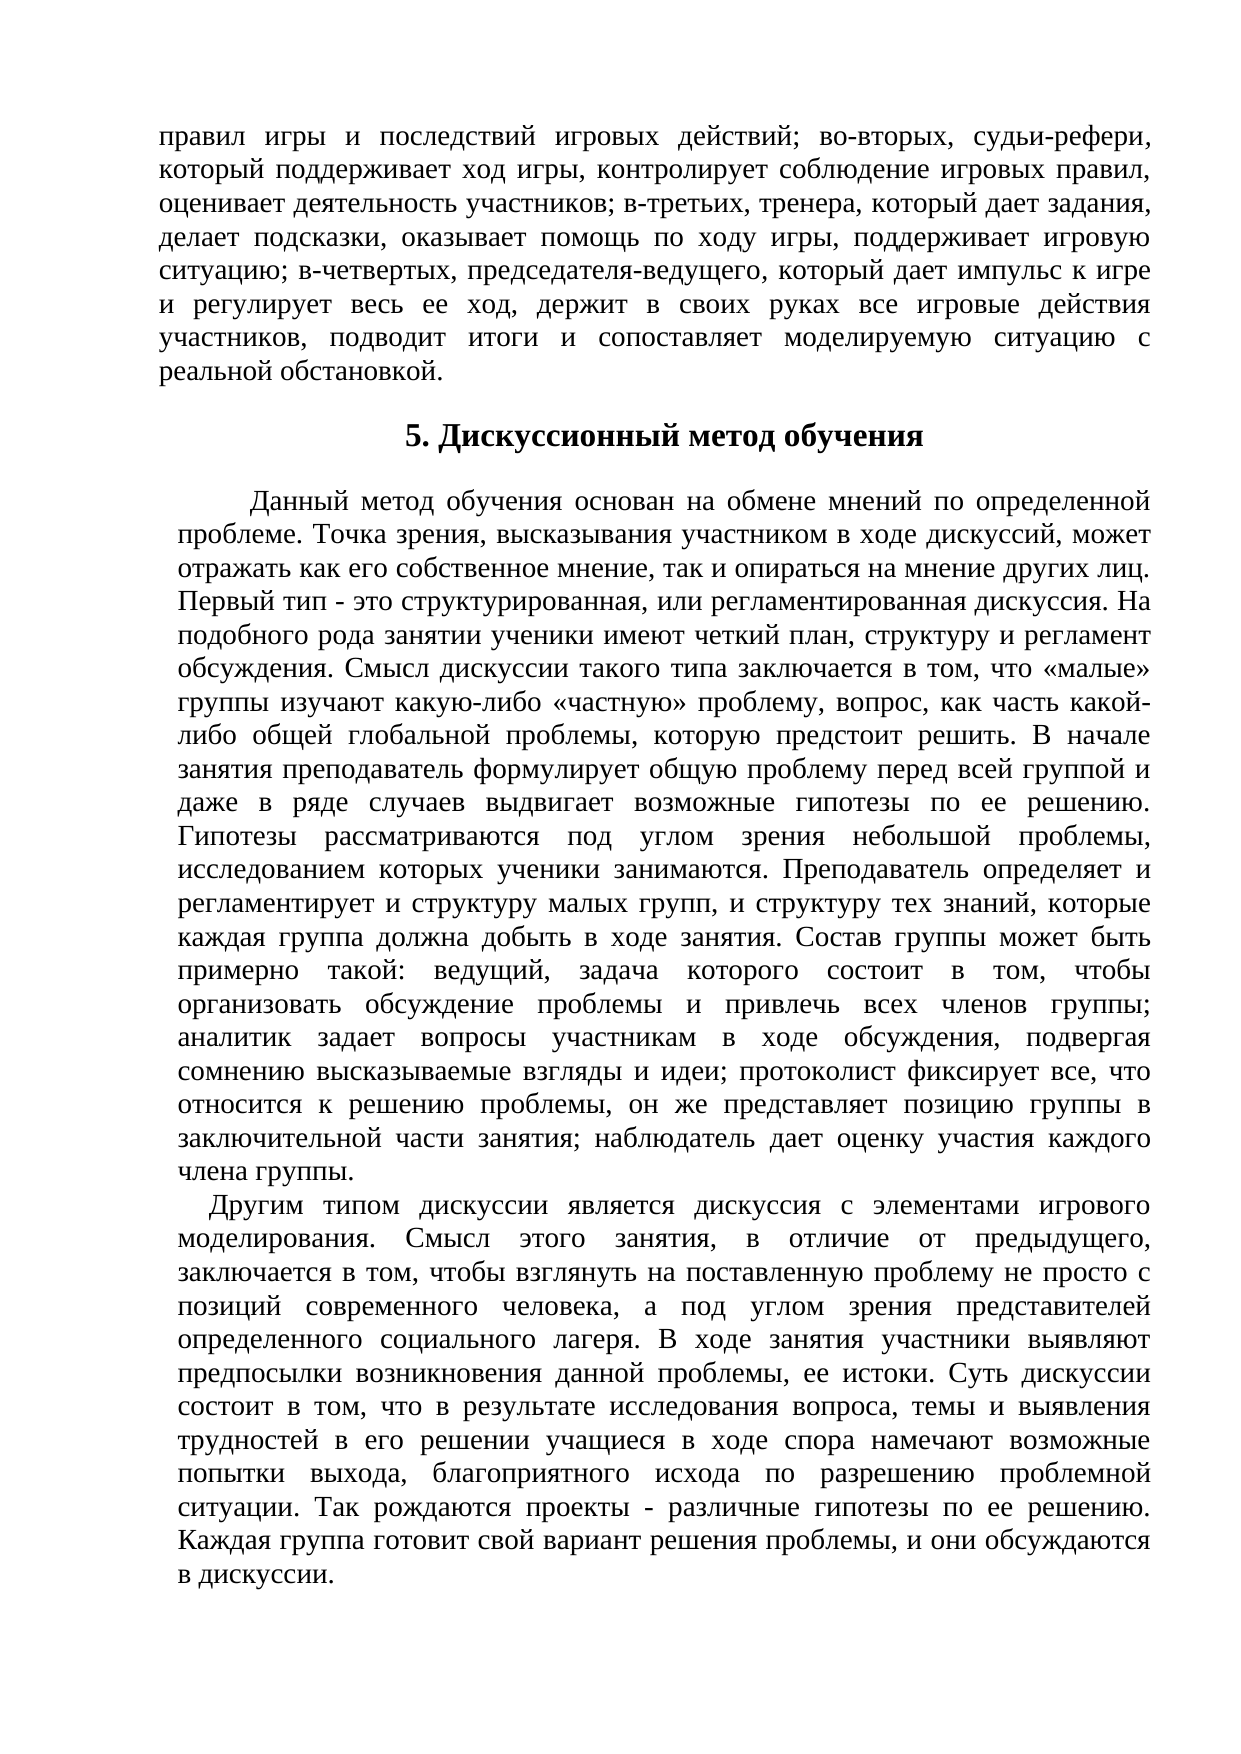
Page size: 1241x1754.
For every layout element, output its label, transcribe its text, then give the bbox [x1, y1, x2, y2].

text Данный метод обучения основан на обмене мнений по определенной проблеме. Точка зрения, высказывания участником в ходе дискуссий, может отражать как его собственное мнение, так и опираться на мнение других лиц. Первый тип - это структурированная, или регламентированная дискуссия. На подобного рода занятии ученики имеют четкий план, структуру и регламент обсуждения. Смысл дискуссии такого типа заключается в том, что «малые» группы изучают какую-либо «частную» проблему, вопрос, как часть какой-либо общей глобальной проблемы, которую предстоит решить. В начале занятия преподаватель формулирует общую проблему перед всей группой и даже в ряде случаев выдвигает возможные гипотезы по ее решению. Гипотезы рассматриваются под углом зрения небольшой проблемы, исследованием которых ученики занимаются. Преподаватель определяет и регламентирует и структуру малых групп, и структуру тех знаний, которые каждая группа должна добыть в ходе занятия. Состав группы может быть примерно такой: ведущий, задача которого состоит в том, чтобы организовать обсуждение проблемы и привлечь всех членов группы; аналитик задает вопросы участникам в ходе обсуждения, подвергая сомнению высказываемые взгляды и идеи; протоколист фиксирует все, что относится к решению проблемы, он же представляет позицию группы в заключительной части занятия; наблюдатель дает оценку участия каждого члена группы. [177, 483, 1152, 1187]
text 5. Дискуссионный метод обучения [177, 416, 1152, 454]
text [158, 118, 1152, 386]
text Другим типом дискуссии является дискуссия с элементами игрового моделирования. Смысл этого занятия, в отличие от предыдущего, заключается в том, чтобы взглянуть на поставленную проблему не просто с позиций современного человека, а под углом зрения представителей определенного социального лагеря. В ходе занятия участники выявляют предпосылки возникновения данной проблемы, ее истоки. Суть дискуссии состоит в том, что в результате исследования вопроса, темы и выявления трудностей в его решении учащиеся в ходе спора намечают возможные попытки выхода, благоприятного исхода по разрешению проблемной ситуации. Так рождаются проекты - различные гипотезы по ее решению. Каждая группа готовит свой вариант решения проблемы, и они обсуждаются в дискуссии. [177, 1187, 1152, 1589]
